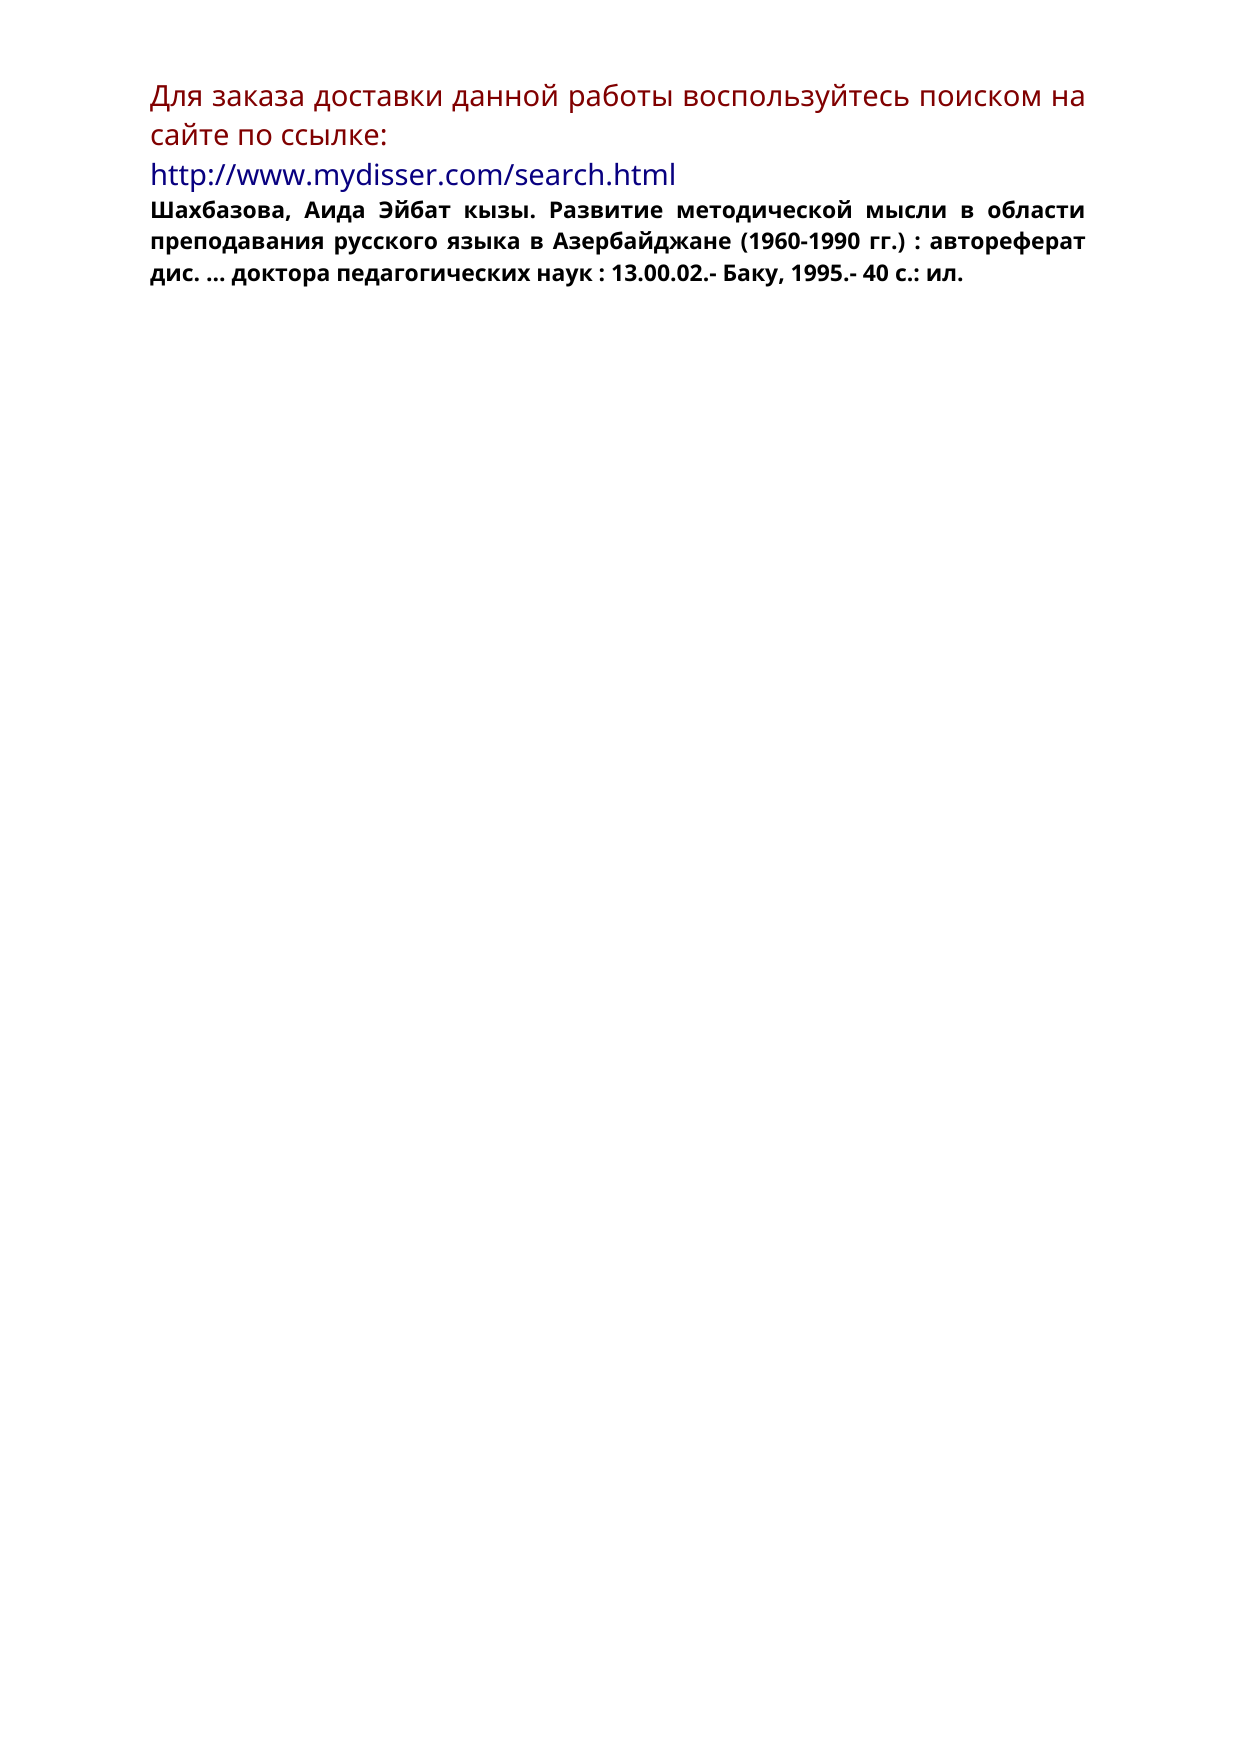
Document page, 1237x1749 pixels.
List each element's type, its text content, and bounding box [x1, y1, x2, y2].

text Шахбазова, Аида Эйбат кызы. Развитие методической мысли в области преподавания русского языка в Азербайджане (1960-1990 гг.) : автореферат дис. ... доктора педагогических наук : 13.00.02.- Баку, 1995.- 40 с.: ил. [150, 194, 1086, 288]
